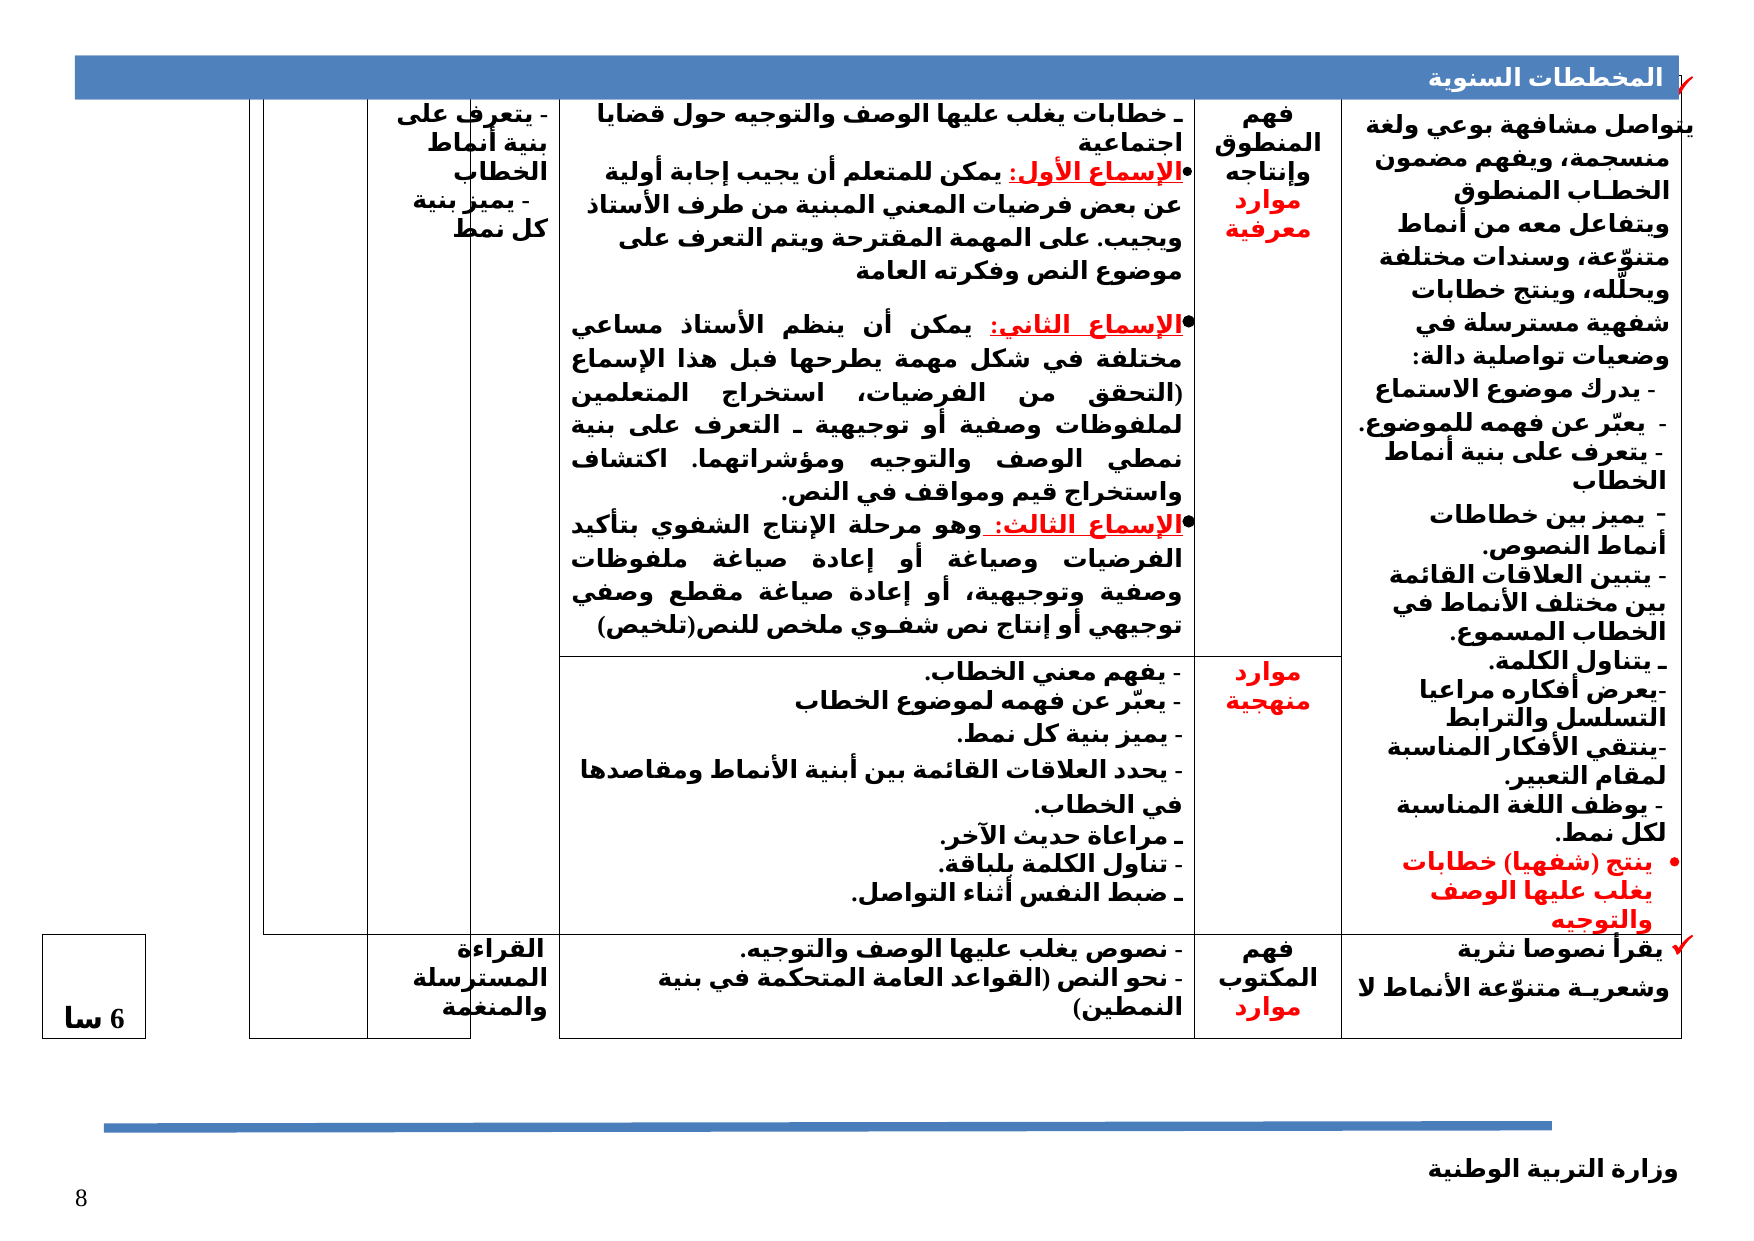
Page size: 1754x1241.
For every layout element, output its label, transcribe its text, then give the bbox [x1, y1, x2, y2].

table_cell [1195, 935, 1341, 1038]
table_cell ـ خطابات يغلب عليها الوصف والتوجيه حول قضايا اجتماعية الإسماع الأول: يمكن للمتعلم أن يجيب إجابة أولية عن بعض فرضيات المعني المبنية من طرف الأستاذ ويجيب. على المهمة المقترحة ويتم التعرف على موضوع النص وفكرته العامة الإسماع الثاني: يمكن أن ينظم الأستاذ مساعي مختلفة في شكل مهمة يطرحها فبل هذا الإسماع (التحقق من الفرضيات، استخراج المتعلمين لملفوظات وصفية أو توجيهية ـ التعرف على بنية نمطي الوصف والتوجيه ومؤشراتهما. اكتشاف واستخراج قيم ومواقف في النص. الإسماع الثالث: وهو مرحلة الإنتاج الشفوي بتأكيد الفرضيات وصياغة أو إعادة صياغة ملفوظات وصفية وتوجيهية، أو إعادة صياغة مقطع وصفي توجيهي أو إنتاج نص شفـوي ملخص للنص(تلخيص) [560, 100, 1194, 656]
table_cell - يفهم معني الخطاب. - يعبّر عن فهمه لموضوع الخطاب - يميز بنية كل نمط. - يحدد العلاقات القائمة بين أبنية الأنماط ومقاصدها في الخطاب. ـ مراعاة حديث الآخر. - تناول الكلمة بلباقة. ـ ضبط النفس أثناء التواصل. [560, 657, 1194, 933]
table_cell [560, 935, 1194, 1038]
table_cell 6 سا [43, 935, 145, 1038]
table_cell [1342, 935, 1681, 1038]
table_cell - يتعرف على بنية أنماط الخطاب - يميز بنية كل نمط [471, 100, 559, 933]
table_cell موارد منهجية [1195, 657, 1341, 933]
table_cell - يتعرف على بنية أنماط الخطاب - يميز بنية كل نمط [368, 100, 470, 933]
table_cell فهم المنطوق وإنتاجه موارد معرفية [1195, 100, 1341, 656]
table_cell يتواصل مشافهة بوعي ولغة منسجمة، ويفهم مضمون الخطـاب المنطوق ويتفاعل معه من أنماط متنوّعة، وسندات مختلفة ويحلّله، وينتج خطابات شفهية مسترسلة في وضعيات تواصلية دالة: - يدرك موضوع الاستماع - يعبّر عن فهمه للموضوع. - يتعرف على بنية أنماط الخطاب - يميز بين خطاطات أنماط النصوص. - يتبين العلاقات القائمة بين مختلف الأنماط في الخطاب المسموع. ـ يتناول الكلمة. -يعرض أفكاره مراعيا التسلسل والترابط -ينتقي الأفكار المناسبة لمقام التعبير. - يوظف اللغة المناسبة لكل نمط. ينتج (شفهيا) خطابات يغلب عليها الوصف والتوجيه [1342, 95, 1681, 933]
